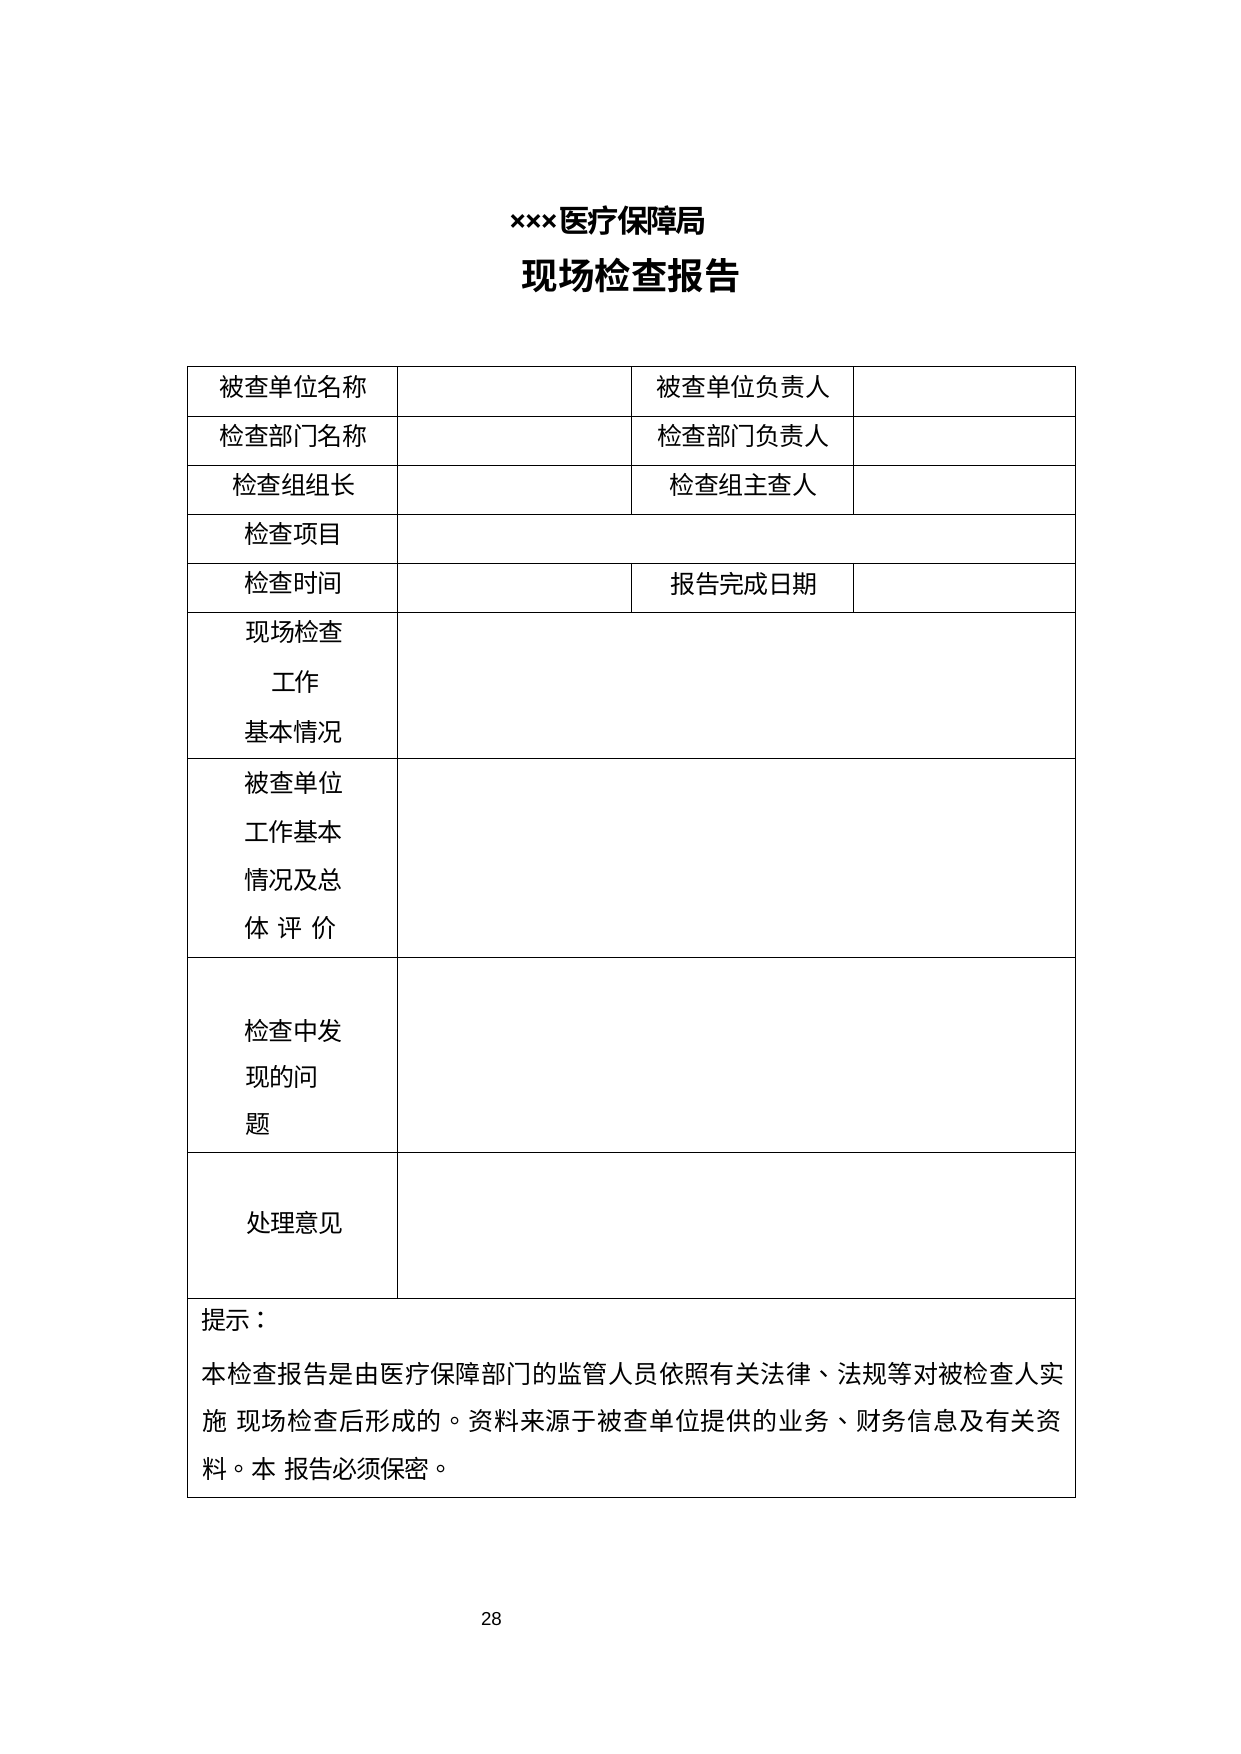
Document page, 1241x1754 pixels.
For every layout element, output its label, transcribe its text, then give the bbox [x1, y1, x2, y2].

table_cell [854, 564, 1075, 612]
table_cell [398, 759, 1075, 957]
table_cell 被查单位 工作基本 情况及总 体 评 价 [188, 759, 397, 957]
table_header 被查单位负责人 [632, 367, 853, 416]
table_cell 提示： 本检查报告是由医疗保障部门的监管人员依照有关法律、法规等对被检查人实施 现场检查后形成的。资料来源于被查单位提供的业务、财务信息及有关资料。本 报告必须保密。 [188, 1299, 1075, 1497]
table_cell [398, 564, 631, 612]
subtitle 现场检查报告 [186, 252, 1076, 299]
table_cell 检查部门名称 [188, 417, 397, 465]
table_cell 报告完成日期 [632, 564, 853, 612]
table_cell 检查项目 [188, 515, 397, 563]
table_cell 检查组主查人 [632, 466, 853, 514]
table_cell [398, 515, 1075, 563]
table_cell 现场检查 工作 基本情况 [188, 613, 397, 758]
table_cell 检查部门负责人 [632, 417, 853, 465]
table_cell [398, 417, 631, 465]
table_cell 检查组组长 [188, 466, 397, 514]
table_cell 检查中发 现的问题 [188, 958, 397, 1152]
table_cell [398, 613, 1075, 758]
text ×××医疗保障局 [508, 201, 1076, 240]
table_header 被查单位名称 [188, 367, 397, 416]
table_cell [398, 1153, 1075, 1298]
table_cell 检查时间 [188, 564, 397, 612]
table_header [398, 367, 631, 416]
table_cell [854, 466, 1075, 514]
table_header [854, 367, 1075, 416]
table_cell [398, 958, 1075, 1152]
table_cell [398, 466, 631, 514]
table_cell [854, 417, 1075, 465]
table_cell 处理意见 [188, 1153, 397, 1298]
